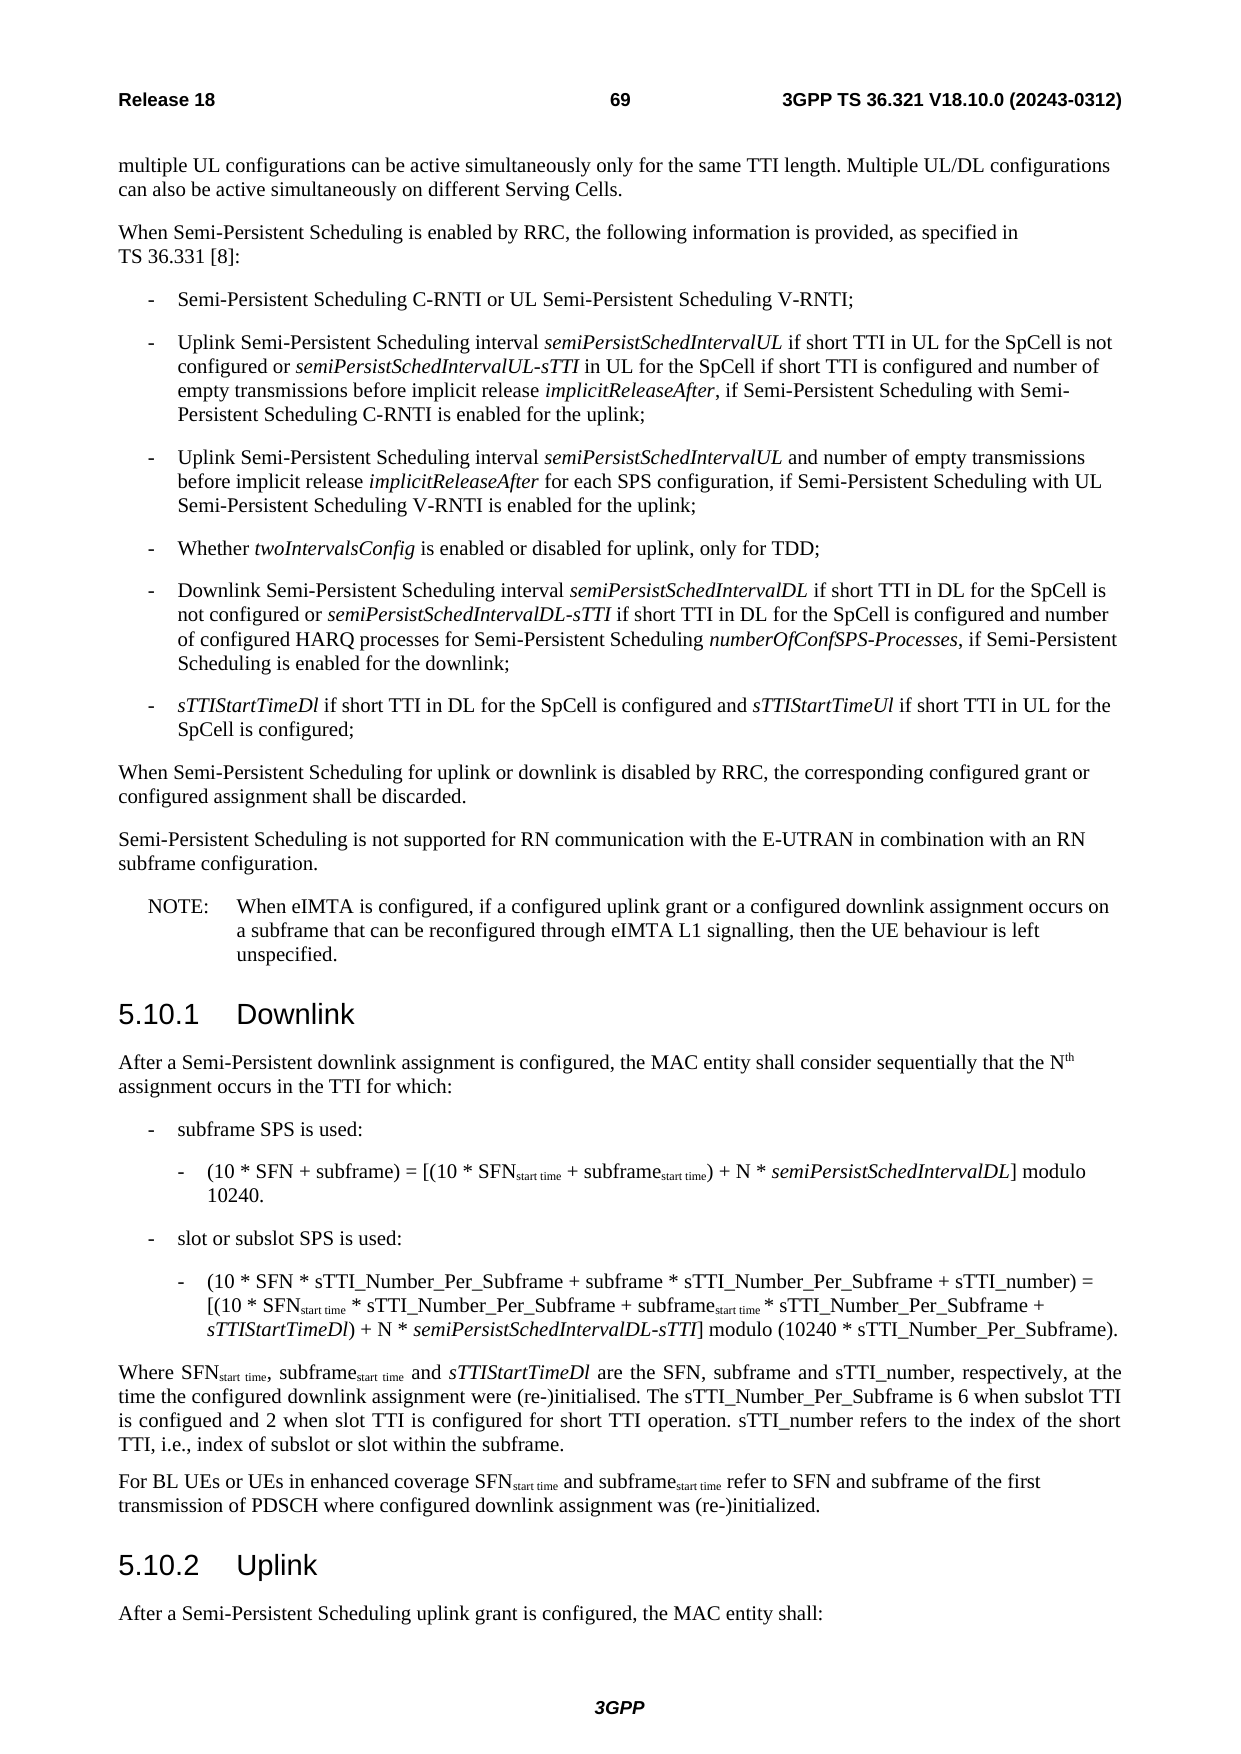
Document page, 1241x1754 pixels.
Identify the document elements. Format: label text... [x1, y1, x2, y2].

text - (10 * SFN + subframe) = [(10 * SFNstart time + subframestart time) + N * semiPersistSchedIntervalDL] modulo 10240. [177, 1159, 1122, 1207]
text When Semi-Persistent Scheduling for uplink or downlink is disabled by RRC, the corresponding configured grant or configured assignment shall be discarded. [118, 760, 1122, 808]
text Semi-Persistent Scheduling is not supported for RN communication with the E-UTRAN in combination with an RN subframe configuration. [118, 827, 1122, 875]
text - Uplink Semi-Persistent Scheduling interval semiPersistSchedIntervalUL if short TTI in UL for the SpCell is not configured or semiPersistSchedIntervalUL-sTTI in UL for the SpCell if short TTI is configured and number of empty transmissions before implicit release implicitReleaseAfter, if Semi-Persistent Scheduling with Semi-Persistent Scheduling C-RNTI is enabled for the uplink; [148, 329, 1122, 426]
text After a Semi-Persistent Scheduling uplink grant is configured, the MAC entity shall: [118, 1600, 1122, 1624]
subtitle 5.10.2 Uplink [118, 1548, 1122, 1582]
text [118, 153, 1122, 201]
text - Downlink Semi-Persistent Scheduling interval semiPersistSchedIntervalDL if short TTI in DL for the SpCell is not configured or semiPersistSchedIntervalDL-sTTI if short TTI in DL for the SpCell is configured and number of configured HARQ processes for Semi-Persistent Scheduling numberOfConfSPS-Processes, if Semi-Persistent Scheduling is enabled for the downlink; [148, 578, 1122, 674]
text For BL UEs or UEs in enhanced coverage SFNstart time and subframestart time refer to SFN and subframe of the first transmission of PDSCH where configured downlink assignment was (re-)initialized. [118, 1469, 1122, 1517]
text - (10 * SFN * sTTI_Number_Per_Subframe + subframe * sTTI_Number_Per_Subframe + sTTI_number) = [(10 * SFNstart time * sTTI_Number_Per_Subframe + subframestart time * sTTI_Number_Per_Subframe + sTTIStartTimeDl) + N * semiPersistSchedIntervalDL-sTTI] modulo (10240 * sTTI_Number_Per_Subframe). [177, 1269, 1122, 1341]
text - Uplink Semi-Persistent Scheduling interval semiPersistSchedIntervalUL and number of empty transmissions before implicit release implicitReleaseAfter for each SPS configuration, if Semi-Persistent Scheduling with UL Semi-Persistent Scheduling V-RNTI is enabled for the uplink; [148, 444, 1122, 517]
text After a Semi-Persistent downlink assignment is configured, the MAC entity shall consider sequentially that the Nth assignment occurs in the TTI for which: [118, 1050, 1122, 1098]
subtitle 5.10.1 Downlink [118, 997, 1122, 1031]
text - subframe SPS is used: [148, 1117, 1122, 1141]
text - sTTIStartTimeDl if short TTI in DL for the SpCell is configured and sTTIStartTimeUl if short TTI in UL for the SpCell is configured; [148, 693, 1122, 741]
text Where SFNstart time, subframestart time and sTTIStartTimeDl are the SFN, subframe and sTTI_number, respectively, at the time the configured downlink assignment were (re-)initialised. The sTTI_Number_Per_Subframe is 6 when subslot TTI is configued and 2 when slot TTI is configured for short TTI operation. sTTI_number refers to the index of the short TTI, i.e., index of subslot or slot within the subframe. [118, 1360, 1122, 1456]
text - Whether twoIntervalsConfig is enabled or disabled for uplink, only for TDD; [148, 536, 1122, 559]
text NOTE: When eIMTA is configured, if a configured uplink grant or a configured downlink assignment occurs on a subframe that can be reconfigured through eIMTA L1 signalling, then the UE behaviour is left unspecified. [148, 894, 1122, 966]
text - slot or subslot SPS is used: [148, 1226, 1122, 1250]
text When Semi-Persistent Scheduling is enabled by RRC, the following information is provided, as specified in TS 36.331 [8]: [118, 220, 1122, 268]
text - Semi-Persistent Scheduling C-RNTI or UL Semi-Persistent Scheduling V-RNTI; [148, 287, 1122, 311]
